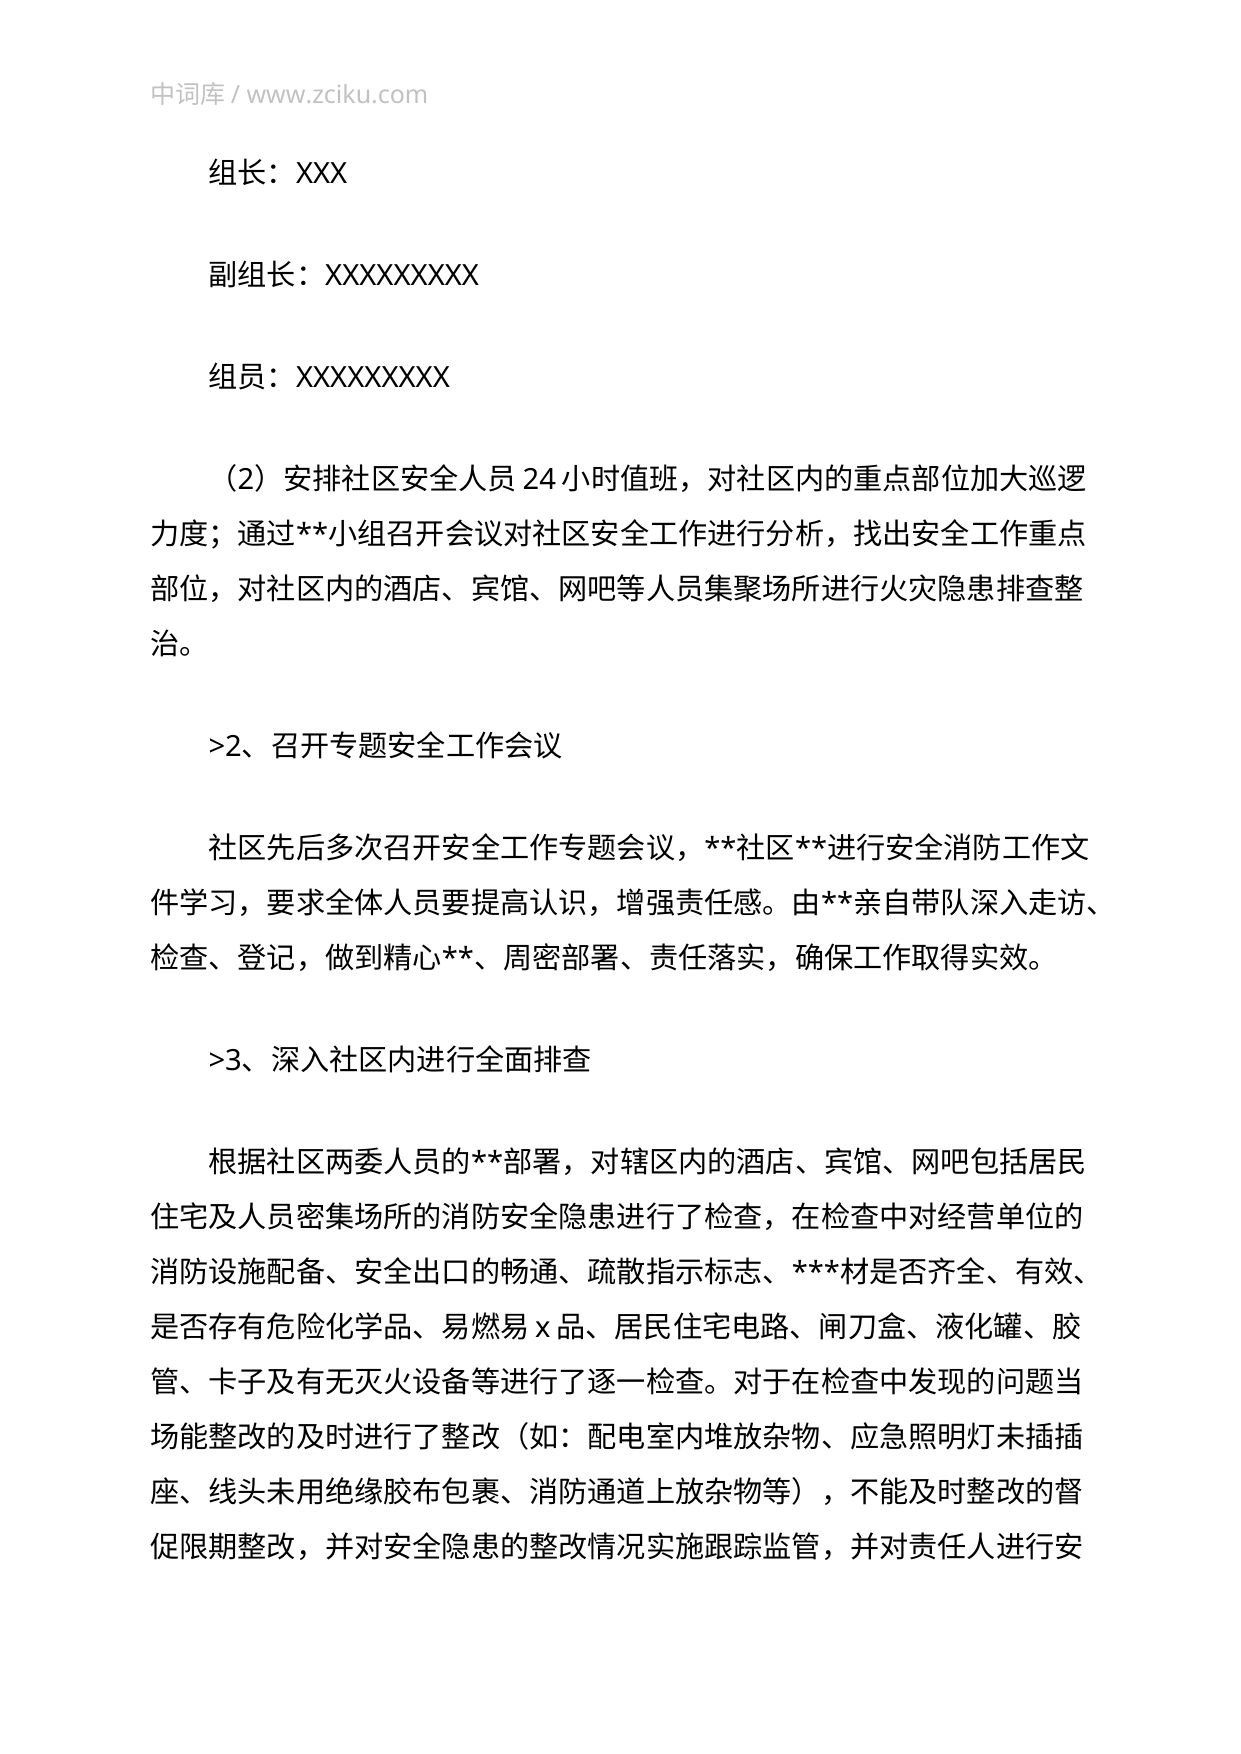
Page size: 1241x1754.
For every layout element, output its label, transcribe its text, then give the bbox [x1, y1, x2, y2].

text 副组长：XXXXXXXXX [150, 252, 1090, 294]
text 组长：XXX [150, 150, 1090, 192]
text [150, 1138, 1090, 1565]
text >3、深入社区内进行全面排查 [150, 1037, 1090, 1079]
text >2、召开专题安全工作会议 [150, 723, 1090, 765]
text 社区先后多次召开安全工作专题会议，**社区**进行安全消防工作文件学习，要求全体人员要提高认识，增强责任感。由**亲自带队深入走访、检查、登记，做到精心**、周密部署、责任落实，确保工作取得实效。 [150, 824, 1090, 977]
text 组员：XXXXXXXXX [150, 354, 1090, 396]
text （2）安排社区安全人员24小时值班，对社区内的重点部位加大巡逻力度；通过**小组召开会议对社区安全工作进行分析，找出安全工作重点部位，对社区内的酒店、宾馆、网吧等人员集聚场所进行火灾隐患排查整治。 [150, 456, 1090, 663]
